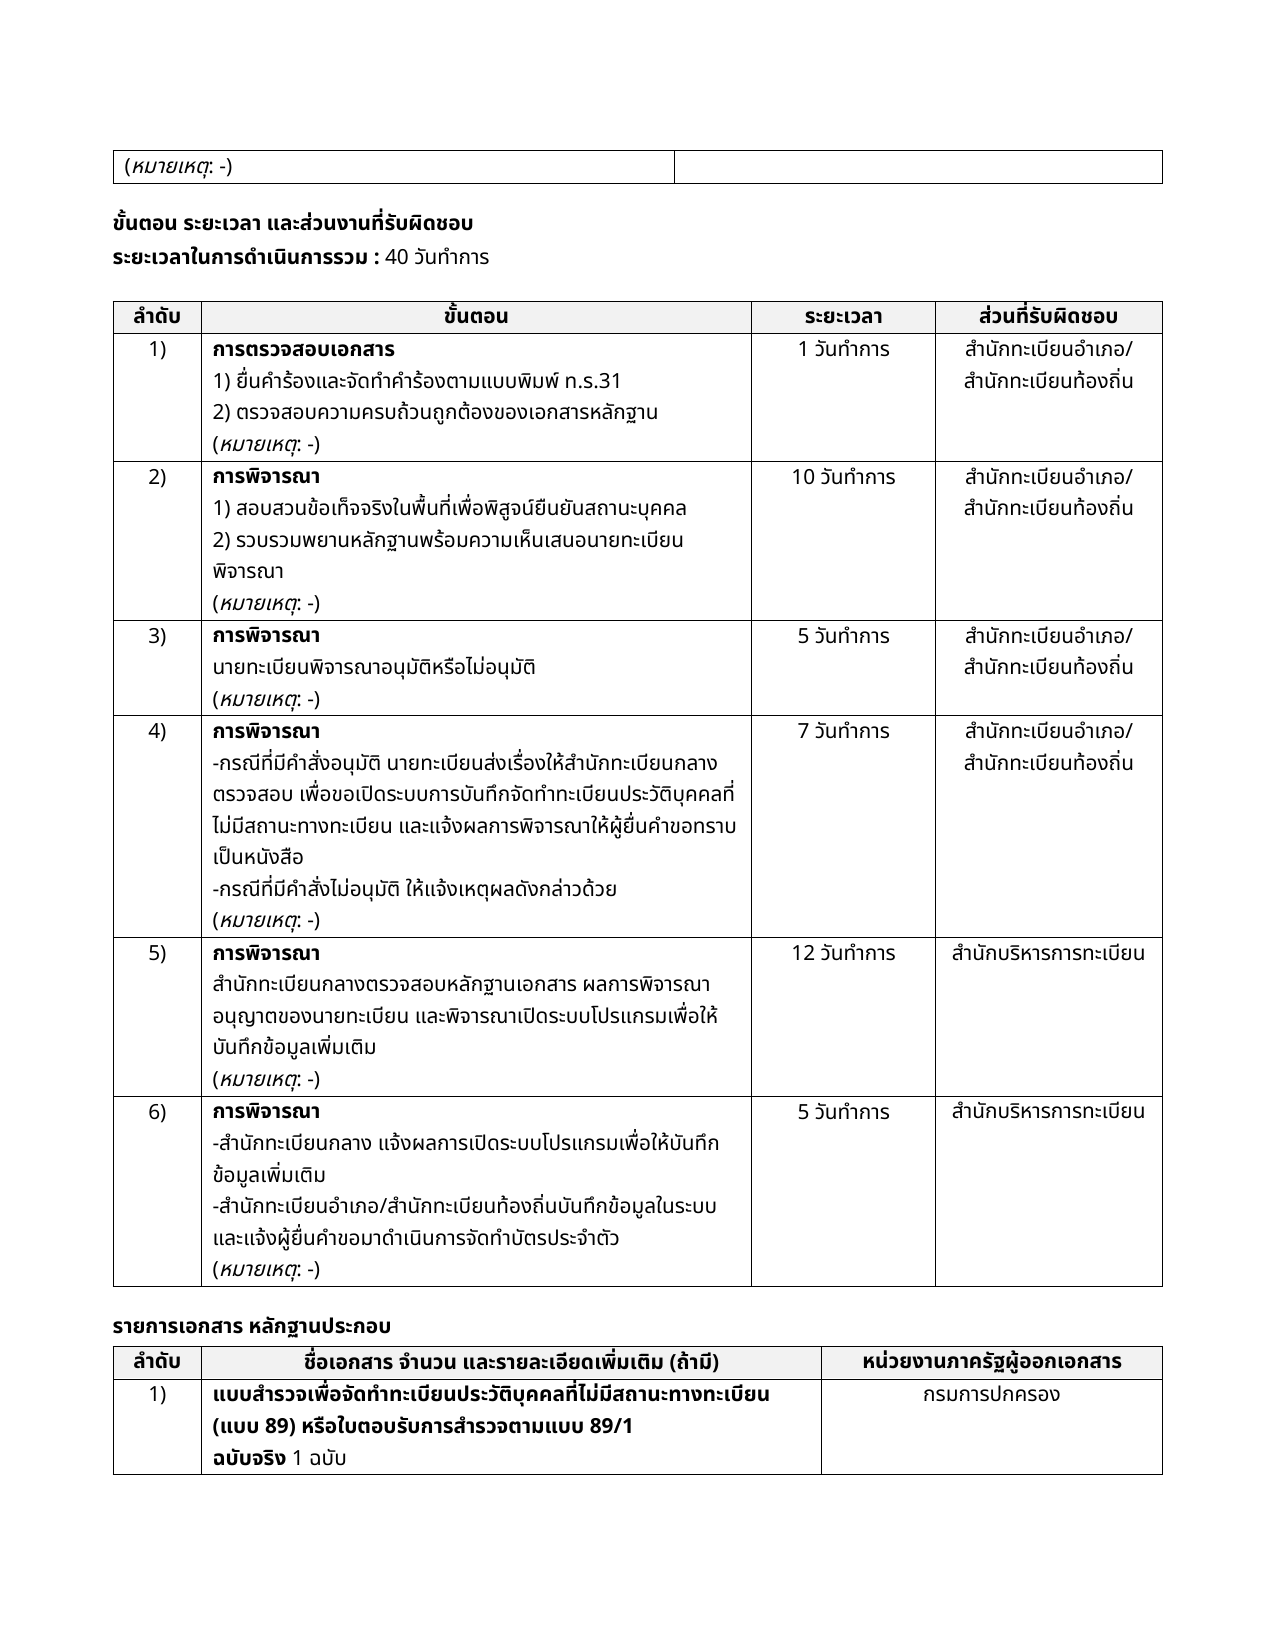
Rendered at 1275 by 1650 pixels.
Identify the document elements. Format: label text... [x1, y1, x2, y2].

table_header ขั้นตอน [202, 302, 751, 333]
table_cell 3) [114, 621, 201, 715]
table_header ระยะเวลา [752, 302, 935, 333]
table_cell 1) [114, 334, 201, 461]
text ขั้นตอน ระยะเวลา และส่วนงานที่รับผิดชอบ [112, 208, 1162, 240]
text รายการเอกสาร หลักฐานประกอบ [112, 1312, 1162, 1343]
table_header ลำดับ [114, 1347, 201, 1378]
table_cell สำนักทะเบียนอำเภอ/สำนักทะเบียนท้องถิ่น [936, 621, 1162, 715]
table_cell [202, 1380, 821, 1474]
table_cell สำนักบริหารการทะเบียน [936, 1097, 1162, 1286]
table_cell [114, 151, 674, 183]
table_cell สำนักทะเบียนอำเภอ/สำนักทะเบียนท้องถิ่น [936, 334, 1162, 461]
table_cell สำนักทะเบียนอำเภอ/สำนักทะเบียนท้องถิ่น [936, 462, 1162, 620]
table_header ลำดับ [114, 302, 201, 333]
table_cell 6) [114, 1097, 201, 1286]
table_cell 1) [114, 1380, 201, 1474]
table_cell การพิจารณา นายทะเบียนพิจารณาอนุมัติหรือไม่อนุมัติ (หมายเหตุ: -) [202, 621, 751, 715]
table_cell 5 วันทำการ [752, 621, 935, 715]
table_cell 7 วันทำการ [752, 716, 935, 937]
table_cell การพิจารณา -สำนักทะเบียนกลาง แจ้งผลการเปิดระบบโปรแกรมเพื่อให้บันทึกข้อมูลเพิ่มเติม -สำนักทะเบียนอำเภอ/สำนักทะเบียนท้องถิ่นบันทึกข้อมูลในระบบ และแจ้งผู้ยื่นคำขอมาดำเนินการจัดทำบัตรประจำตัว (หมายเหตุ: -) [202, 1097, 751, 1286]
text ระยะเวลาในการดำเนินการรวม : 40 วันทำการ [112, 242, 1162, 274]
table_cell สำนักทะเบียนอำเภอ/สำนักทะเบียนท้องถิ่น [936, 716, 1162, 937]
table_header หน่วยงานภาครัฐผู้ออกเอกสาร [822, 1347, 1162, 1378]
table_cell 1 วันทำการ [752, 334, 935, 461]
table_cell 4) [114, 716, 201, 937]
table_cell 12 วันทำการ [752, 938, 935, 1096]
table_cell การตรวจสอบเอกสาร 1) ยื่นคำร้องและจัดทำคำร้องตามแบบพิมพ์ ท.ร.31 2) ตรวจสอบความครบถ้วนถูกต้องของเอกสารหลักฐาน (หมายเหตุ: -) [202, 334, 751, 461]
table_header ชื่อเอกสาร จำนวน และรายละเอียดเพิ่มเติม (ถ้ามี) [202, 1347, 821, 1378]
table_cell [675, 151, 1162, 183]
table_cell 5) [114, 938, 201, 1096]
table_cell การพิจารณา 1) สอบสวนข้อเท็จจริงในพื้นที่เพื่อพิสูจน์ยืนยันสถานะบุคคล 2) รวบรวมพยานหลักฐานพร้อมความเห็นเสนอนายทะเบียนพิจารณา (หมายเหตุ: -) [202, 462, 751, 620]
table_cell การพิจารณา สำนักทะเบียนกลางตรวจสอบหลักฐานเอกสาร ผลการพิจารณาอนุญาตของนายทะเบียน และพิจารณาเปิดระบบโปรแกรมเพื่อให้บันทึกข้อมูลเพิ่มเติม (หมายเหตุ: -) [202, 938, 751, 1096]
table_header ส่วนที่รับผิดชอบ [936, 302, 1162, 333]
table_cell กรมการปกครอง [822, 1380, 1162, 1474]
table_cell การพิจารณา -กรณีที่มีคำสั่งอนุมัติ นายทะเบียนส่งเรื่องให้สำนักทะเบียนกลางตรวจสอบ เพื่อขอเปิดระบบการบันทึกจัดทำทะเบียนประวัติบุคคลที่ไม่มีสถานะทางทะเบียน และแจ้งผลการพิจารณาให้ผู้ยื่นคำขอทราบเป็นหนังสือ -กรณีที่มีคำสั่งไม่อนุมัติ ให้แจ้งเหตุผลดังกล่าวด้วย (หมายเหตุ: -) [202, 716, 751, 937]
table_cell 2) [114, 462, 201, 620]
table_cell 5 วันทำการ [752, 1097, 935, 1286]
table_cell สำนักบริหารการทะเบียน [936, 938, 1162, 1096]
table_cell 10 วันทำการ [752, 462, 935, 620]
